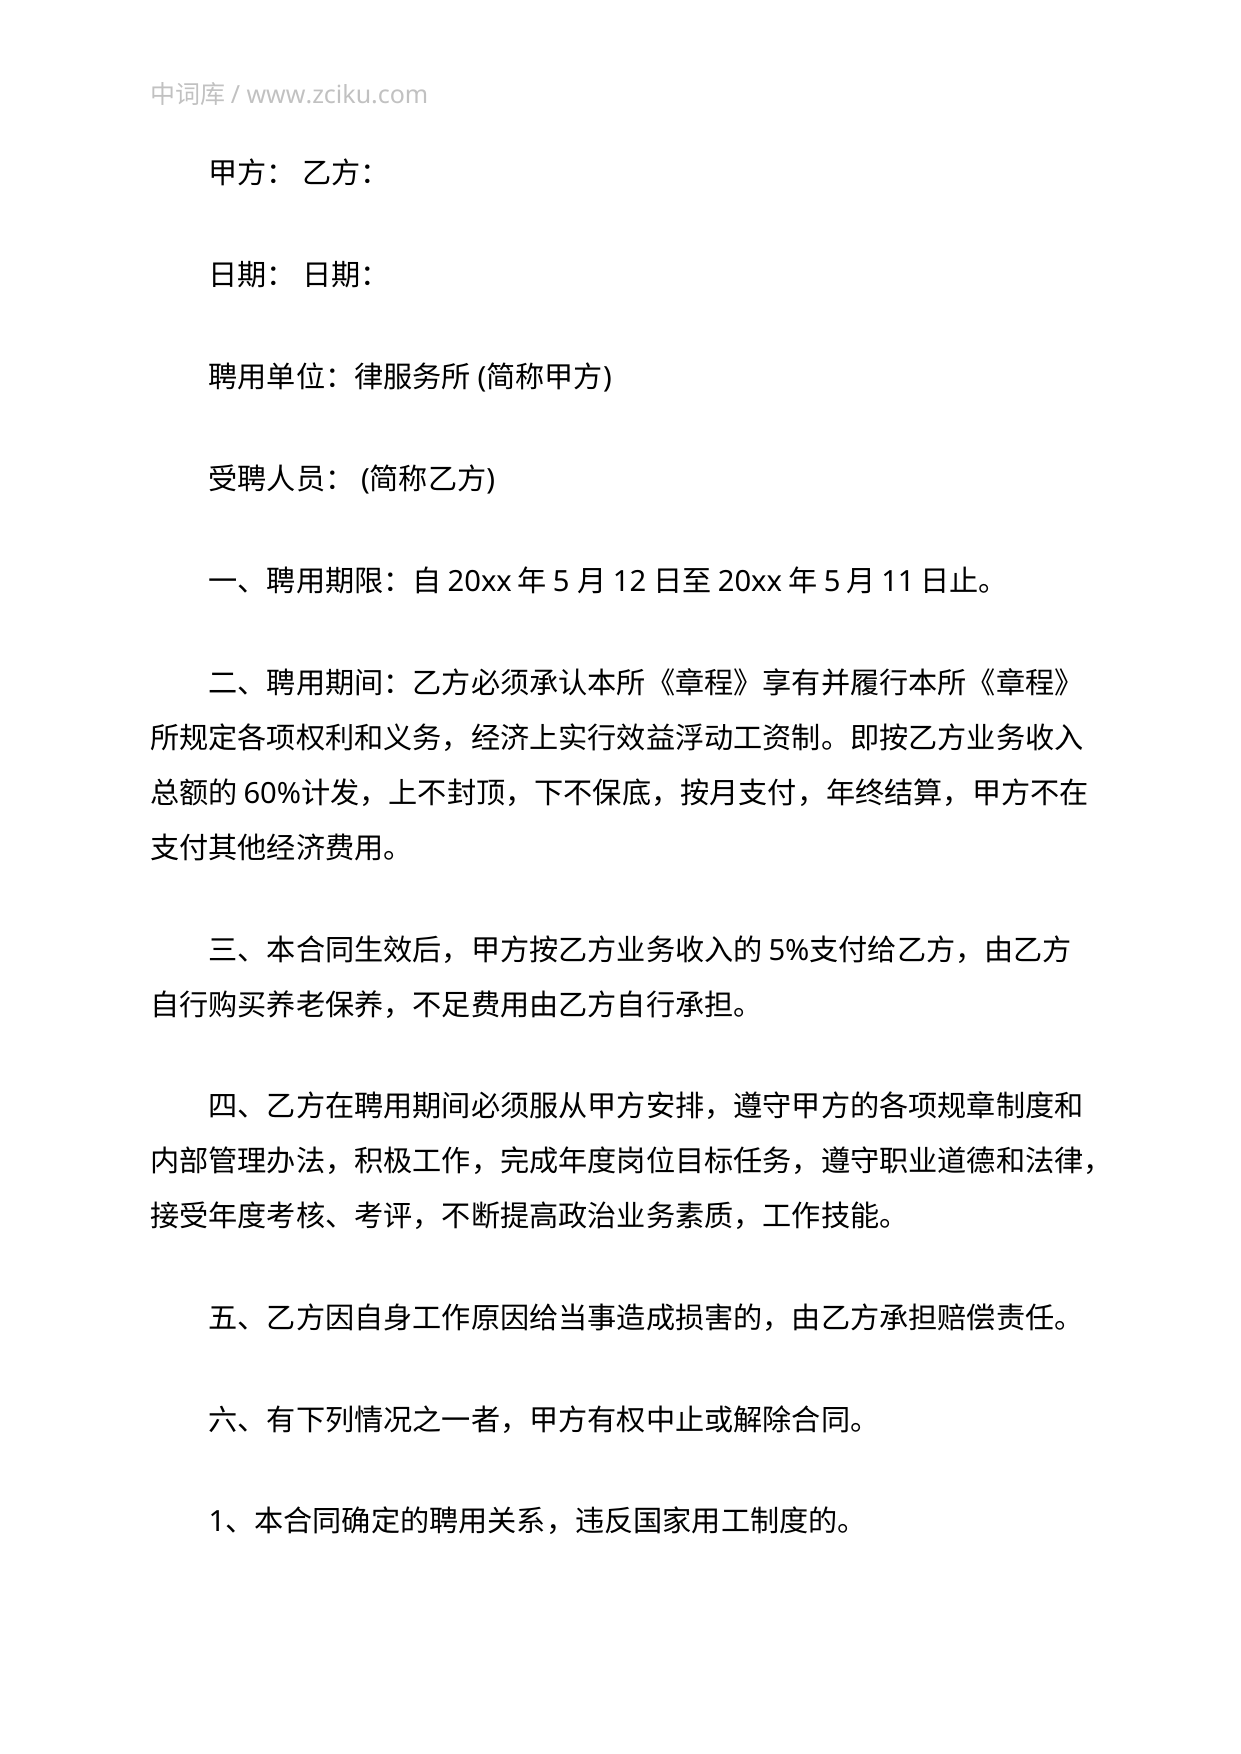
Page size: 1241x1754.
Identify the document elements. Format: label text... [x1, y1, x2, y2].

text 三、本合同生效后，甲方按乙方业务收入的5%支付给乙方，由乙方自行购买养老保养，不足费用由乙方自行承担。 [150, 926, 1090, 1023]
text 五、乙方因自身工作原因给当事造成损害的，由乙方承担赔偿责任。 [150, 1294, 1090, 1337]
text 六、有下列情况之一者，甲方有权中止或解除合同。 [150, 1396, 1090, 1438]
text 一、聘用期限：自20xx年5 月 12 日至20xx年 5月11日止。 [150, 557, 1090, 600]
text 1、本合同确定的聘用关系，违反国家用工制度的。 [150, 1498, 1090, 1540]
text 四、乙方在聘用期间必须服从甲方安排，遵守甲方的各项规章制度和内部管理办法，积极工作，完成年度岗位目标任务，遵守职业道德和法律，接受年度考核、考评，不断提高政治业务素质，工作技能。 [150, 1083, 1090, 1235]
text 甲方： 乙方： [150, 150, 1090, 192]
text 二、聘用期间：乙方必须承认本所《章程》享有并履行本所《章程》所规定各项权利和义务，经济上实行效益浮动工资制。即按乙方业务收入总额的60%计发，上不封顶，下不保底，按月支付，年终结算，甲方不在支付其他经济费用。 [150, 659, 1090, 867]
text 日期： 日期： [150, 252, 1090, 294]
text 受聘人员： (简称乙方) [150, 456, 1090, 498]
text 聘用单位：律服务所 (简称甲方) [150, 353, 1090, 396]
